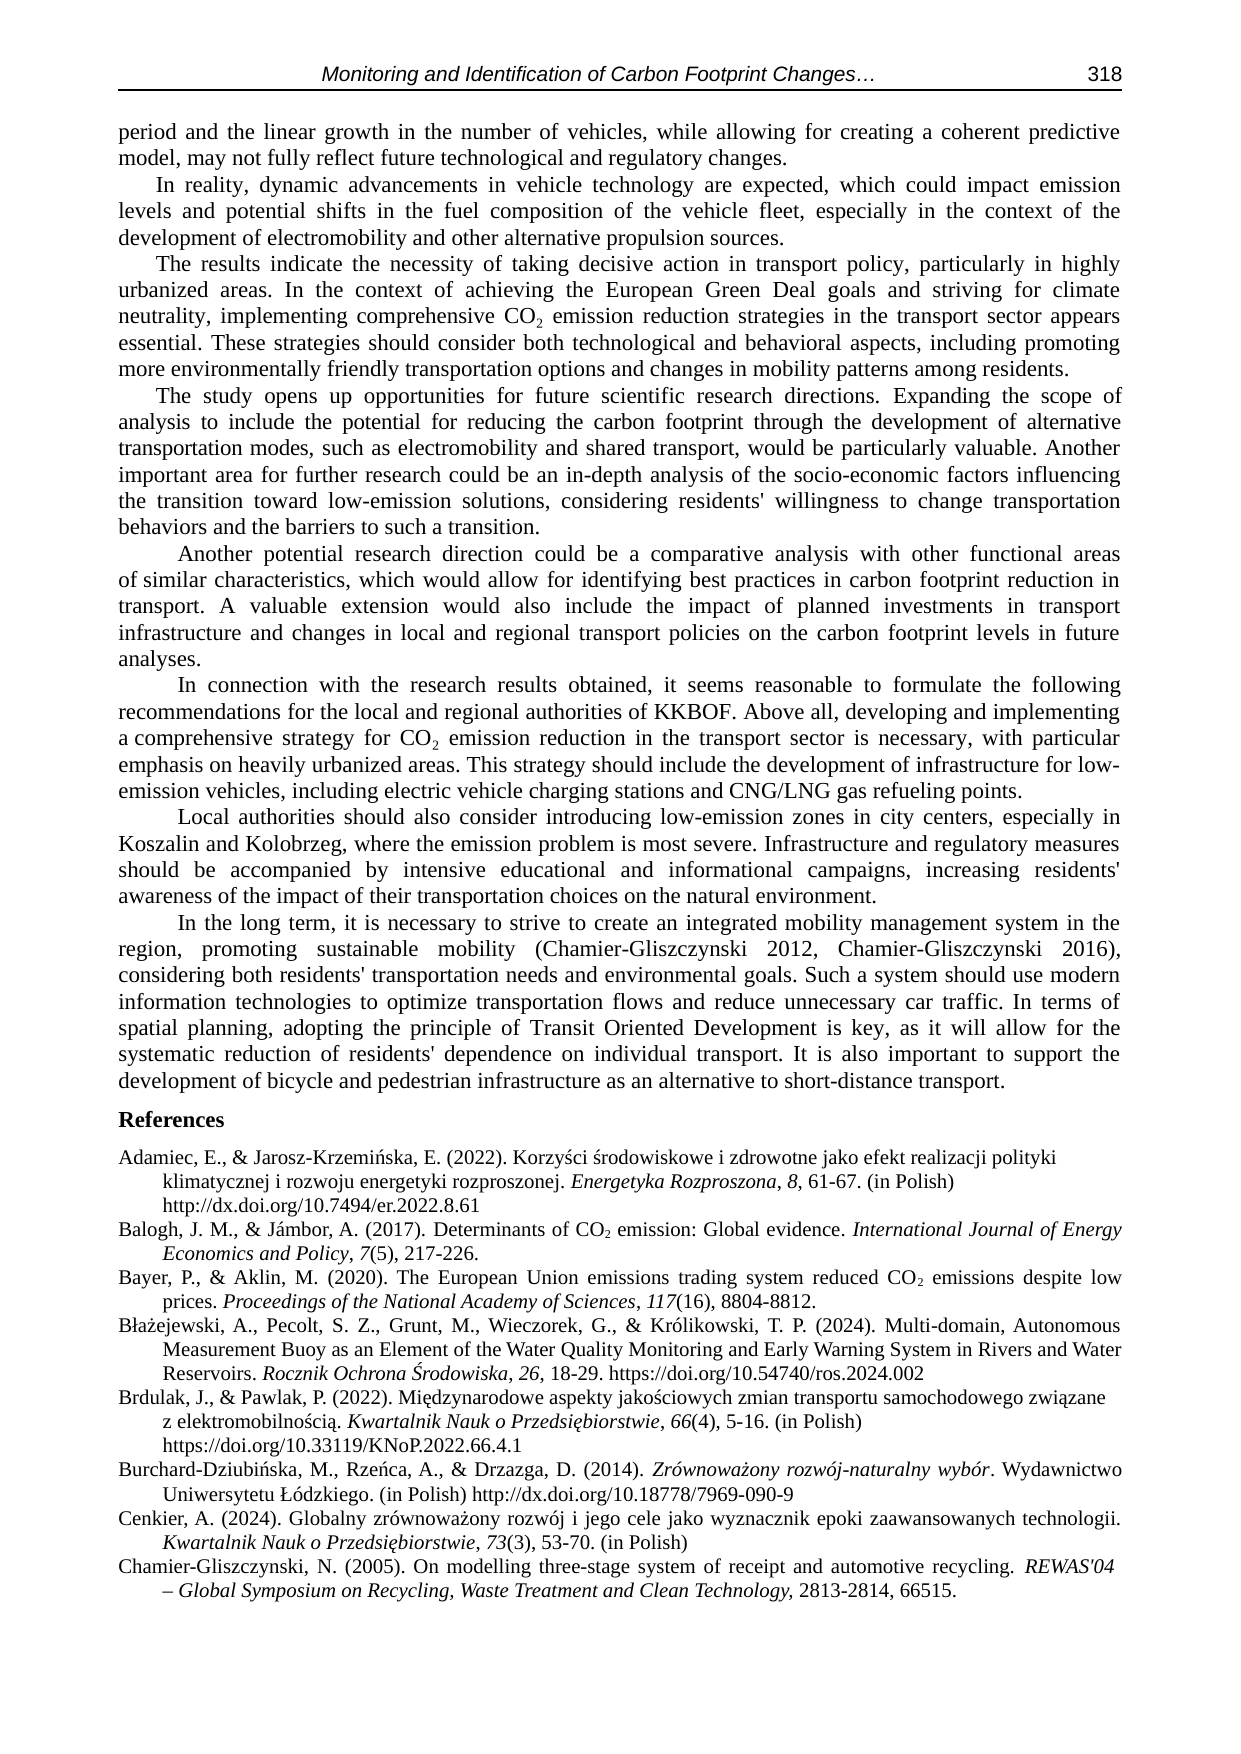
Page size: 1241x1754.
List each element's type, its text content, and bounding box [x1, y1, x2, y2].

text Cenkier, A. (2024). Globalny zrównoważony rozwój i jego cele jako wyznacznik epoki zaawansowanych technologii. Kwartalnik Nauk o Przedsiębiorstwie, 73(3), 53-70. (in Polish) [118, 1506, 1122, 1554]
text In reality, dynamic advancements in vehicle technology are expected, which could impact emission levels and potential shifts in the fuel composition of the vehicle fleet, especially in the context of the development of electromobility and other alternative propulsion sources. [118, 171, 1122, 250]
text Another potential research direction could be a comparative analysis with other functional areas of similar characteristics, which would allow for identifying best practices in carbon footprint reduction in transport. A valuable extension would also include the impact of planned investments in transport infrastructure and changes in local and regional transport policies on the carbon footprint levels in future analyses. [118, 540, 1122, 672]
text Adamiec, E., & Jarosz-Krzemińska, E. (2022). Korzyści środowiskowe i zdrowotne jako efekt realizacji polityki klimatycznej i rozwoju energetyki rozproszonej. Energetyka Rozproszona, 8, 61-67. (in Polish) http://dx.doi.org/10.7494/er.2022.8.61 [118, 1144, 1122, 1217]
text In connection with the research results obtained, it seems reasonable to formulate the following recommendations for the local and regional authorities of KKBOF. Above all, developing and implementing a comprehensive strategy for CO₂ emission reduction in the transport sector is necessary, with particular emphasis on heavily urbanized areas. This strategy should include the development of infrastructure for low-emission vehicles, including electric vehicle charging stations and CNG/LNG gas refueling points. [118, 672, 1122, 803]
text Burchard-Dziubińska, M., Rzeńca, A., & Drzazga, D. (2014). Zrównoważony rozwój-naturalny wybór. Wydawnictwo Uniwersytetu Łódzkiego. (in Polish) http://dx.doi.org/10.18778/7969-090-9 [118, 1457, 1122, 1506]
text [118, 118, 1122, 171]
text Local authorities should also consider introducing low-emission zones in city centers, especially in Koszalin and Kolobrzeg, where the emission problem is most severe. Infrastructure and regulatory measures should be accompanied by intensive educational and informational campaigns, increasing residents' awareness of the impact of their transportation choices on the natural environment. [118, 803, 1122, 909]
text Balogh, J. M., & Jámbor, A. (2017). Determinants of CO2 emission: Global evidence. International Journal of Energy Economics and Policy, 7(5), 217-226. [118, 1217, 1122, 1265]
text Bayer, P., & Aklin, M. (2020). The European Union emissions trading system reduced CO2 emissions despite low prices. Proceedings of the National Academy of Sciences, 117(16), 8804-8812. [118, 1265, 1122, 1313]
text The results indicate the necessity of taking decisive action in transport policy, particularly in highly urbanized areas. In the context of achieving the European Green Deal goals and striving for climate neutrality, implementing comprehensive CO₂ emission reduction strategies in the transport sector appears essential. These strategies should consider both technological and behavioral aspects, including promoting more environmentally friendly transportation options and changes in mobility patterns among residents. [118, 250, 1122, 382]
text Chamier-Gliszczynski, N. (2005). On modelling three-stage system of receipt and automotive recycling. REWAS'04 – Global Symposium on Recycling, Waste Treatment and Clean Technology, 2813-2814, 66515. [118, 1554, 1122, 1602]
text Brdulak, J., & Pawlak, P. (2022). Międzynarodowe aspekty jakościowych zmian transportu samochodowego związane z elektromobilnością. Kwartalnik Nauk o Przedsiębiorstwie, 66(4), 5-16. (in Polish) https://doi.org/10.33119/KNoP.2022.66.4.1 [118, 1385, 1122, 1457]
text In the long term, it is necessary to strive to create an integrated mobility management system in the region, promoting sustainable mobility (Chamier-Gliszczynski 2012, Chamier-Gliszczynski 2016), considering both residents' transportation needs and environmental goals. Such a system should use modern information technologies to optimize transportation flows and reduce unnecessary car traffic. In terms of spatial planning, adopting the principle of Transit Oriented Development is key, as it will allow for the systematic reduction of residents' dependence on individual transport. It is also important to support the development of bicycle and pedestrian infrastructure as an alternative to short-distance transport. [118, 909, 1122, 1093]
text The study opens up opportunities for future scientific research directions. Expanding the scope of analysis to include the potential for reducing the carbon footprint through the development of alternative transportation modes, such as electromobility and shared transport, would be particularly valuable. Another important area for further research could be an in-depth analysis of the socio-economic factors influencing the transition toward low-emission solutions, considering residents' willingness to change transportation behaviors and the barriers to such a transition. [118, 382, 1122, 540]
text References [118, 1106, 1122, 1132]
text Błażejewski, A., Pecolt, S. Z., Grunt, M., Wieczorek, G., & Królikowski, T. P. (2024). Multi-domain, Autonomous Measurement Buoy as an Element of the Water Quality Monitoring and Early Warning System in Rivers and Water Reservoirs. Rocznik Ochrona Środowiska, 26, 18-29. https://doi.org/10.54740/ros.2024.002 [118, 1313, 1122, 1385]
